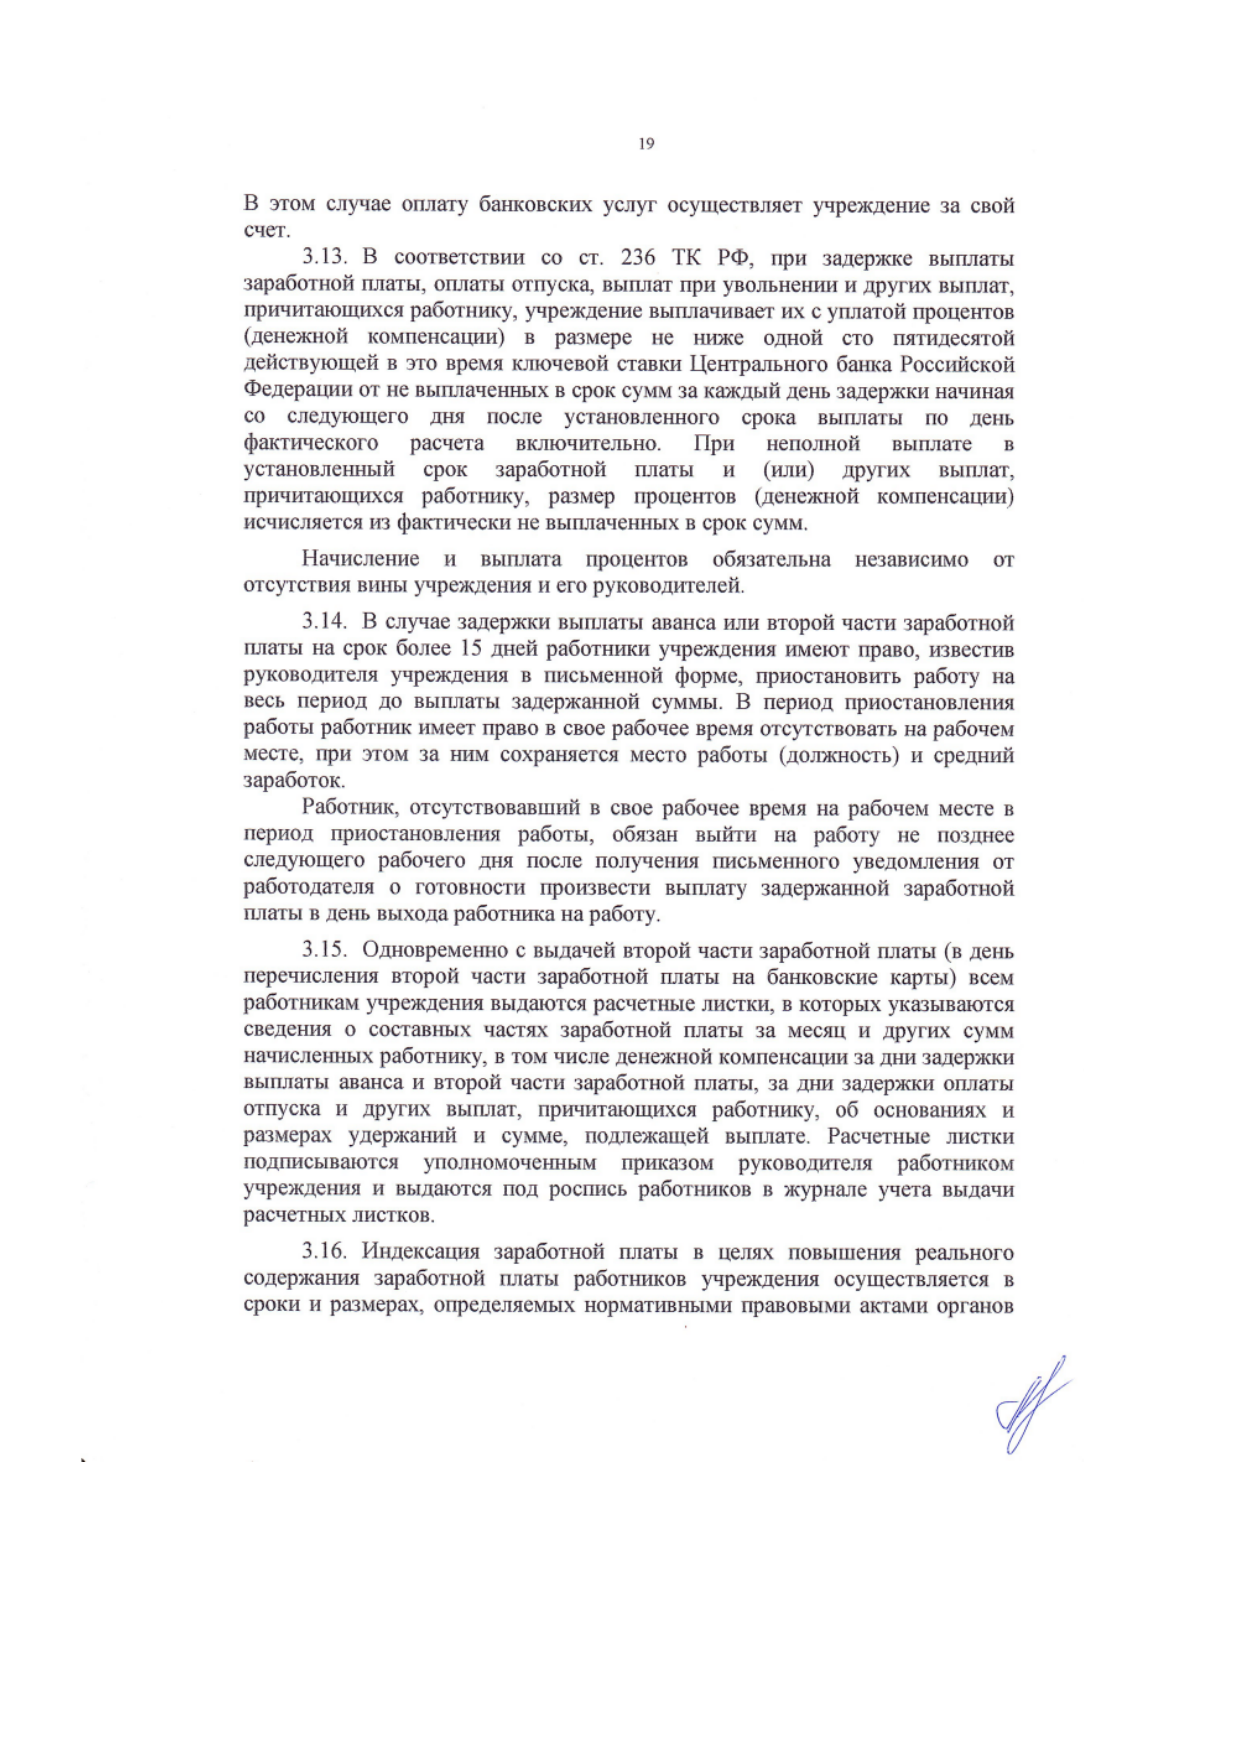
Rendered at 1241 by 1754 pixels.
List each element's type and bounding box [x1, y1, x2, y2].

picture [75, 75, 1085, 1462]
